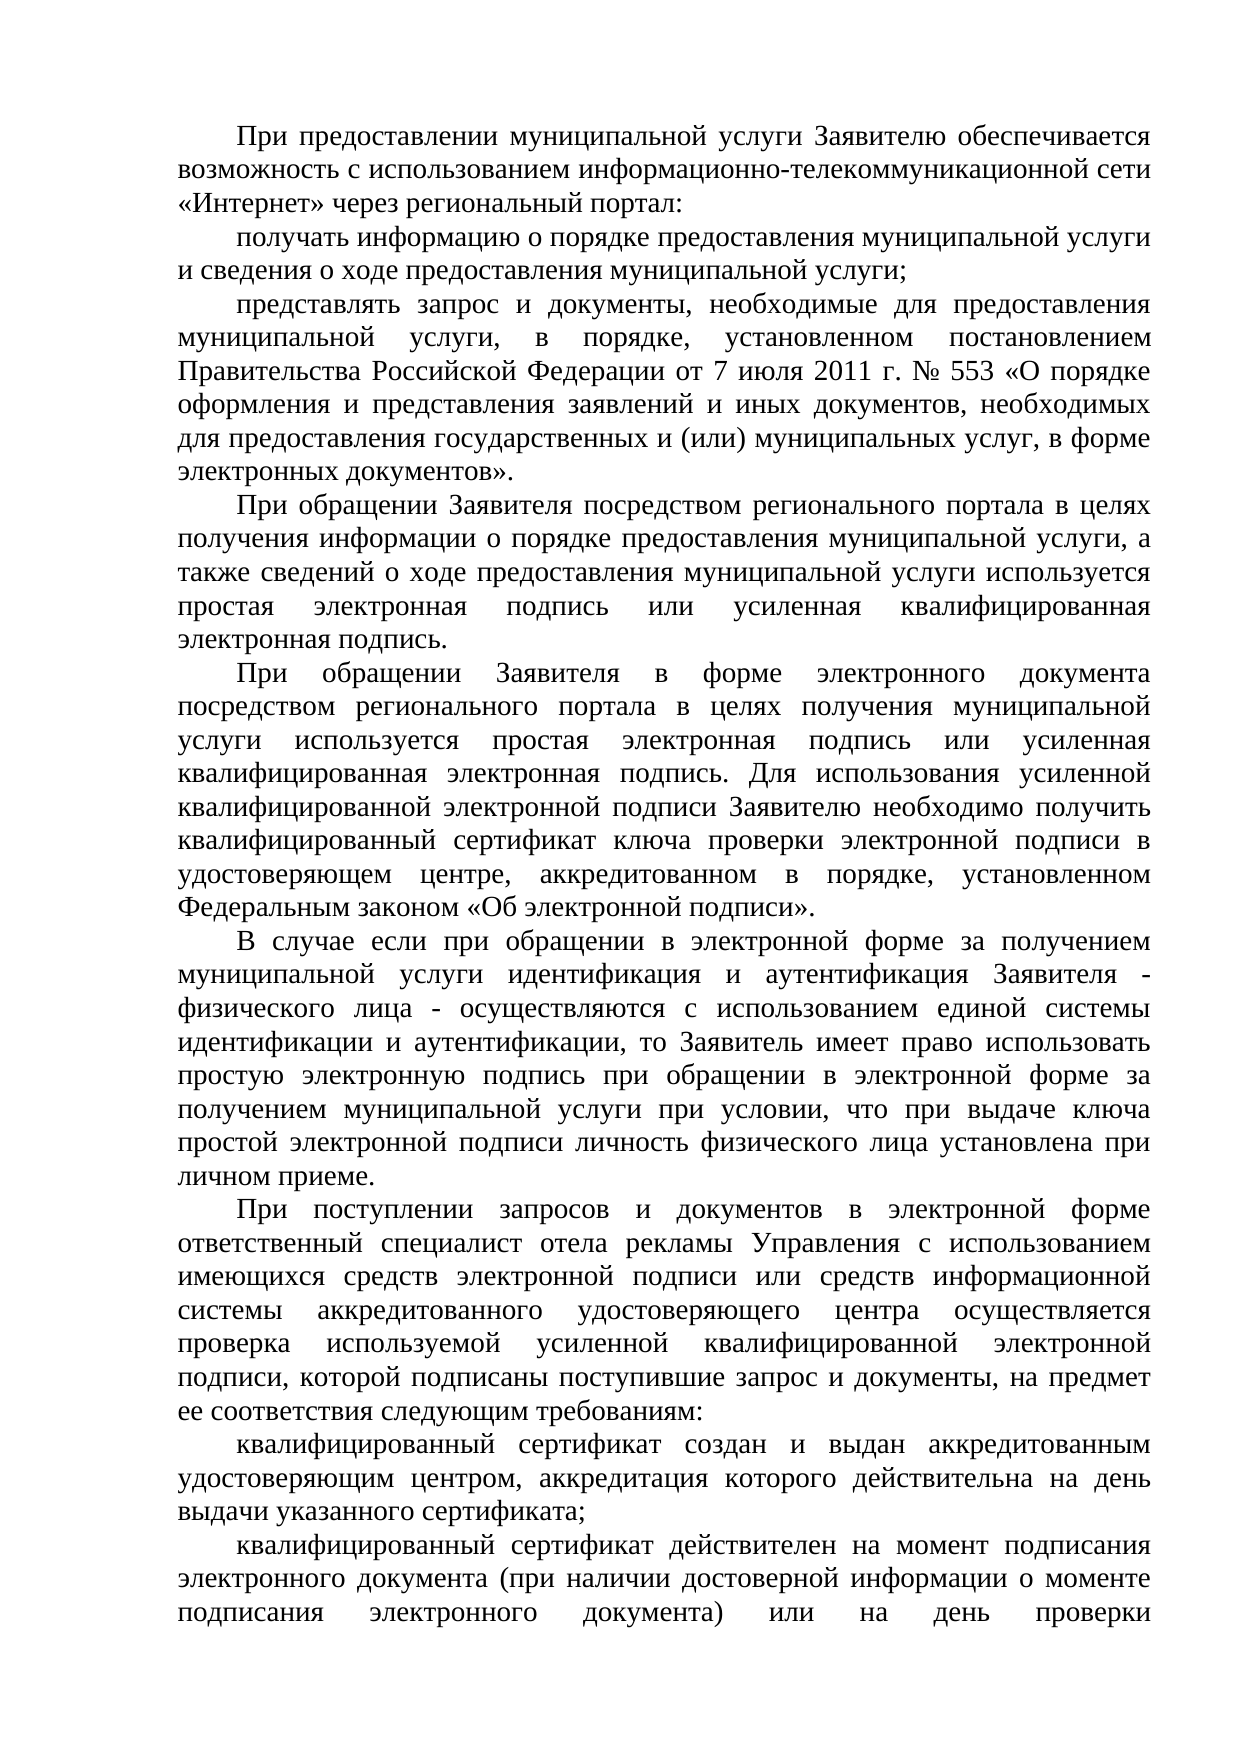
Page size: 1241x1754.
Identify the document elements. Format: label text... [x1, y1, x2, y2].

text При предоставлении муниципальной услуги Заявителю обеспечивается возможность с использованием информационно-телекоммуникационной сети «Интернет» через региональный портал: [177, 118, 1152, 219]
text получать информацию о порядке предоставления муниципальной услуги и сведения о ходе предоставления муниципальной услуги; [177, 219, 1152, 286]
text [177, 1527, 1152, 1627]
text представлять запрос и документы, необходимые для предоставления муниципальной услуги, в порядке, установленном постановлением Правительства Российской Федерации от 7 июля 2011 г. № 553 «О порядке оформления и представления заявлений и иных документов, необходимых для предоставления государственных и (или) муниципальных услуг, в форме электронных документов». [177, 286, 1152, 487]
text квалифицированный сертификат создан и выдан аккредитованным удостоверяющим центром, аккредитация которого действительна на день выдачи указанного сертификата; [177, 1426, 1152, 1527]
text При поступлении запросов и документов в электронной форме ответственный специалист отела рекламы Управления с использованием имеющихся средств электронной подписи или средств информационной системы аккредитованного удостоверяющего центра осуществляется проверка используемой усиленной квалифицированной электронной подписи, которой подписаны поступившие запрос и документы, на предмет ее соответствия следующим требованиям: [177, 1191, 1152, 1426]
text В случае если при обращении в электронной форме за получением муниципальной услуги идентификация и аутентификация Заявителя - физического лица - осуществляются с использованием единой системы идентификации и аутентификации, то Заявитель имеет право использовать простую электронную подпись при обращении в электронной форме за получением муниципальной услуги при условии, что при выдаче ключа простой электронной подписи личность физического лица установлена при личном приеме. [177, 923, 1152, 1191]
text При обращении Заявителя в форме электронного документа посредством регионального портала в целях получения муниципальной услуги используется простая электронная подпись или усиленная квалифицированная электронная подпись. Для использования усиленной квалифицированной электронной подписи Заявителю необходимо получить квалифицированный сертификат ключа проверки электронной подписи в удостоверяющем центре, аккредитованном в порядке, установленном Федеральным законом «Об электронной подписи». [177, 655, 1152, 923]
text При обращении Заявителя посредством регионального портала в целях получения информации о порядке предоставления муниципальной услуги, а также сведений о ходе предоставления муниципальной услуги используется простая электронная подпись или усиленная квалифицированная электронная подпись. [177, 487, 1152, 655]
